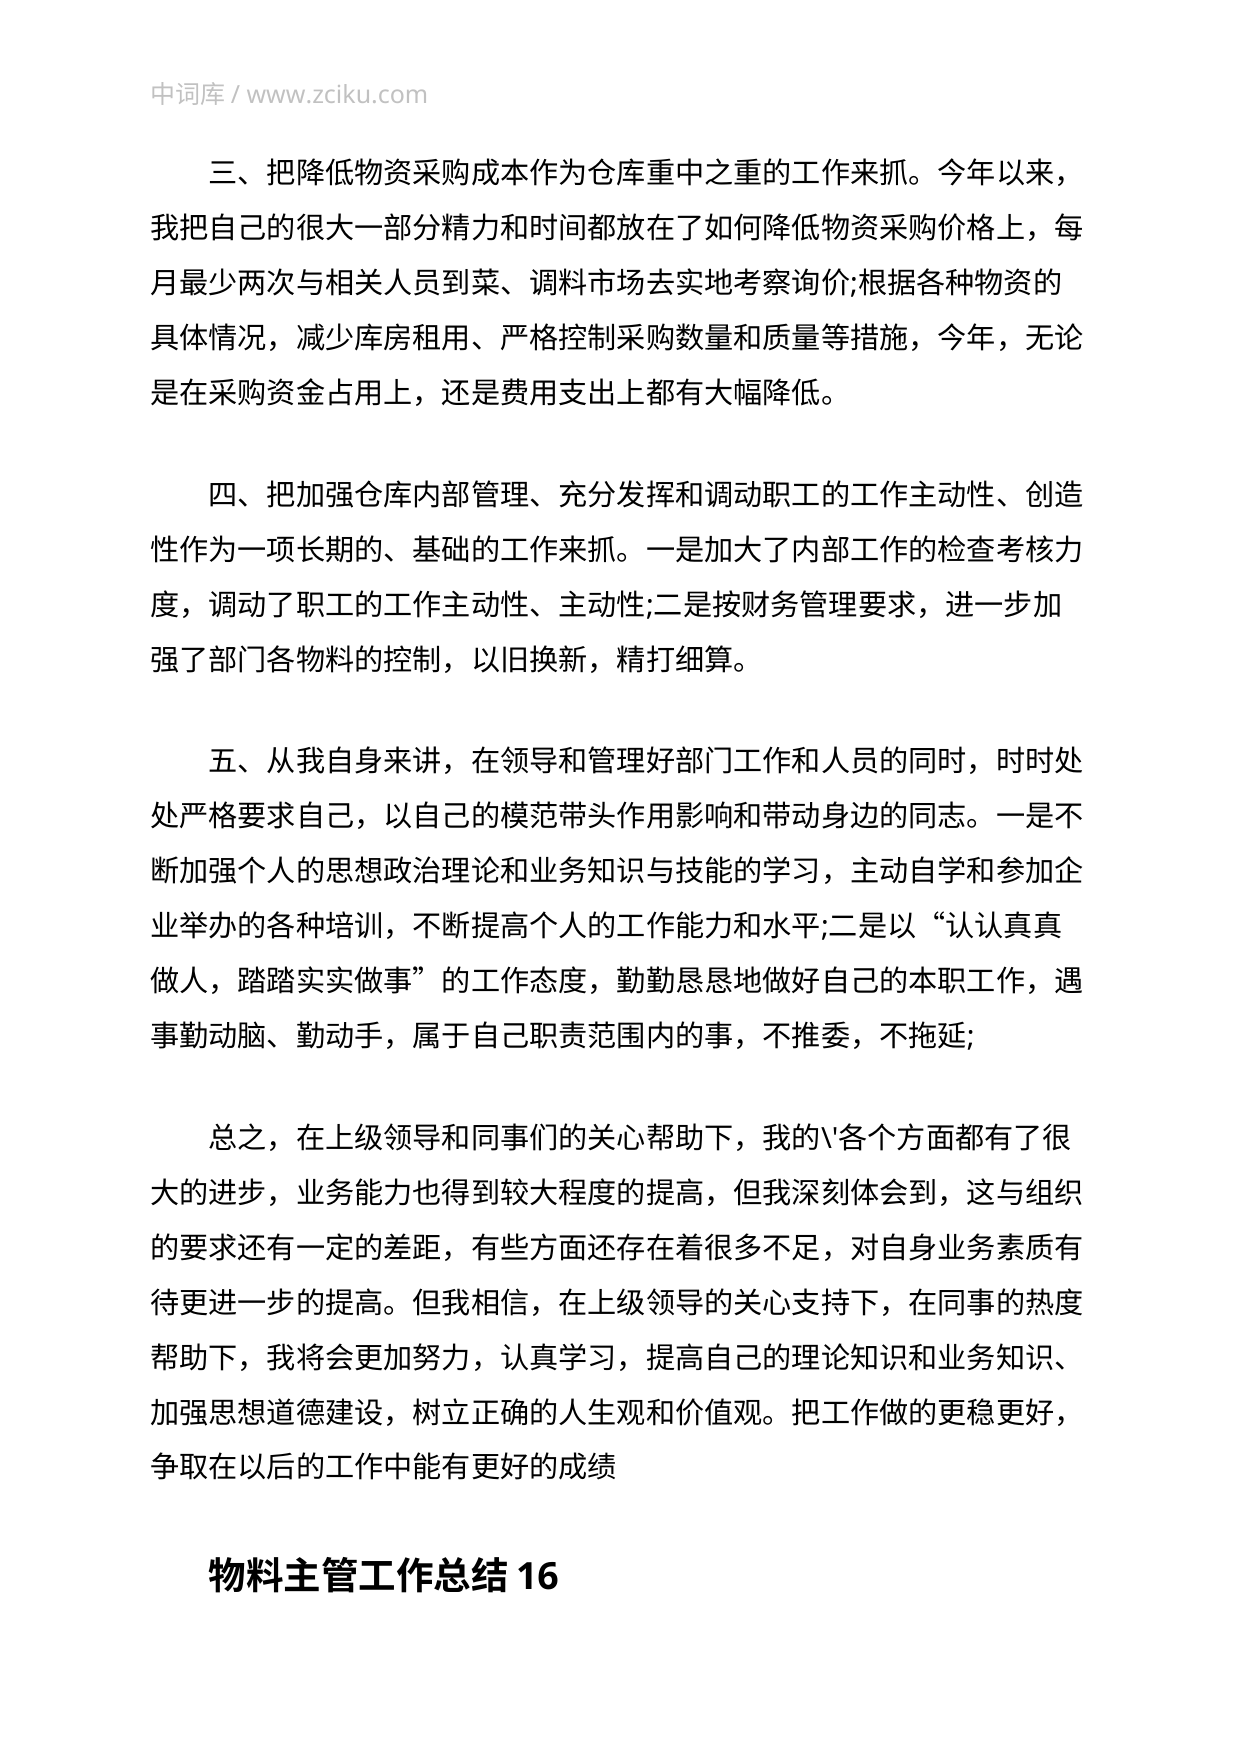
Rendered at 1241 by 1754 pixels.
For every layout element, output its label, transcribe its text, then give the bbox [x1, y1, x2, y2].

text 三、把降低物资采购成本作为仓库重中之重的工作来抓。今年以来，我把自己的很大一部分精力和时间都放在了如何降低物资采购价格上，每月最少两次与相关人员到菜、调料市场去实地考察询价;根据各种物资的具体情况，减少库房租用、严格控制采购数量和质量等措施，今年，无论是在采购资金占用上，还是费用支出上都有大幅降低。 [150, 150, 1090, 412]
text 五、从我自身来讲，在领导和管理好部门工作和人员的同时，时时处处严格要求自己，以自己的模范带头作用影响和带动身边的同志。一是不断加强个人的思想政治理论和业务知识与技能的学习，主动自学和参加企业举办的各种培训，不断提高个人的工作能力和水平;二是以“认认真真做人，踏踏实实做事”的工作态度，勤勤恳恳地做好自己的本职工作，遇事勤动脑、勤动手，属于自己职责范围内的事，不推委，不拖延; [150, 738, 1090, 1055]
text 四、把加强仓库内部管理、充分发挥和调动职工的工作主动性、创造性作为一项长期的、基础的工作来抓。一是加大了内部工作的检查考核力度，调动了职工的工作主动性、主动性;二是按财务管理要求，进一步加强了部门各物料的控制，以旧换新，精打细算。 [150, 471, 1090, 678]
text 总之，在上级领导和同事们的关心帮助下，我的\'各个方面都有了很大的进步，业务能力也得到较大程度的提高，但我深刻体会到，这与组织的要求还有一定的差距，有些方面还存在着很多不足，对自身业务素质有待更进一步的提高。但我相信，在上级领导的关心支持下，在同事的热度帮助下，我将会更加努力，认真学习，提高自己的理论知识和业务知识、加强思想道德建设，树立正确的人生观和价值观。把工作做的更稳更好，争取在以后的工作中能有更好的成绩 [150, 1114, 1090, 1486]
text 物料主管工作总结16 [150, 1546, 1090, 1600]
